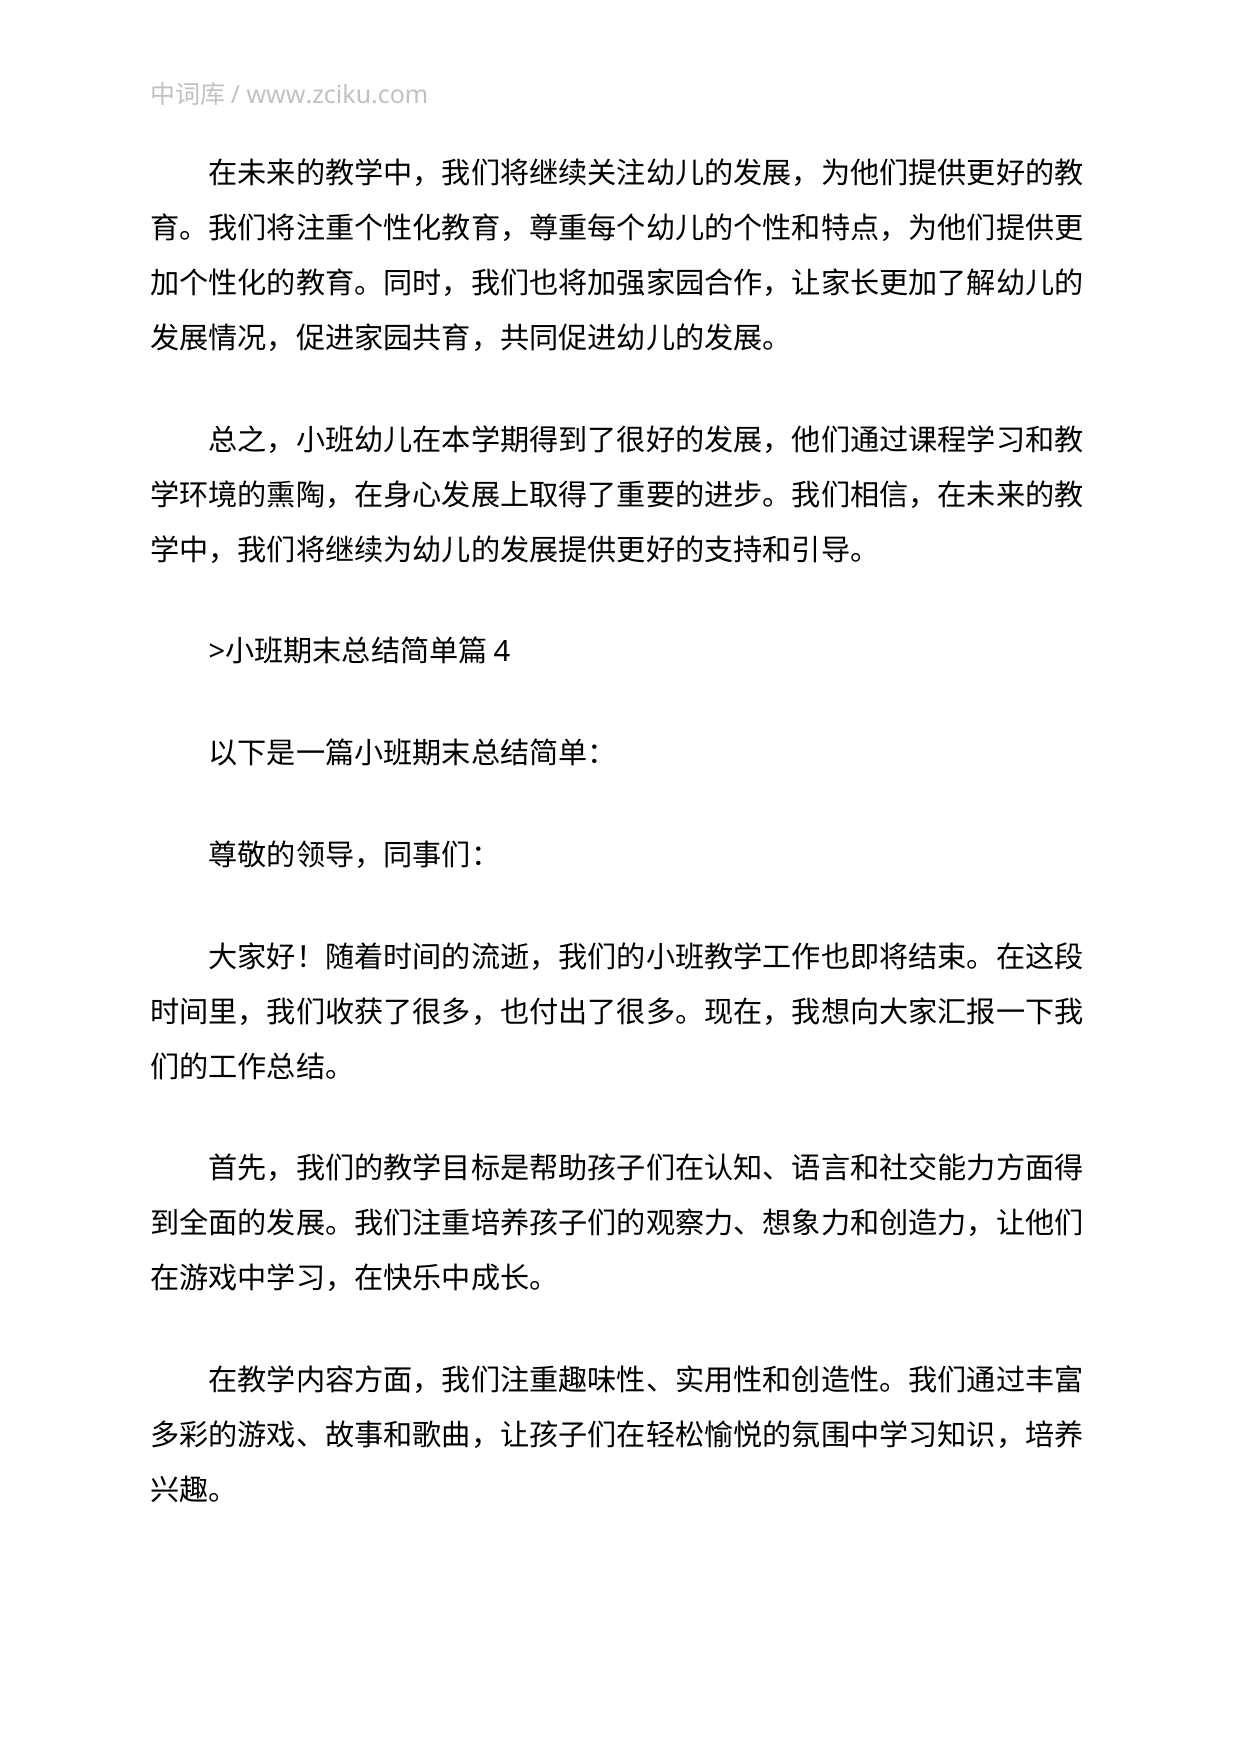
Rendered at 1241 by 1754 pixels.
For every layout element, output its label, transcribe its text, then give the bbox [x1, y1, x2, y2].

text 以下是一篇小班期末总结简单： [150, 730, 1090, 772]
text >小班期末总结简单篇4 [150, 628, 1090, 670]
text 首先，我们的教学目标是帮助孩子们在认知、语言和社交能力方面得到全面的发展。我们注重培养孩子们的观察力、想象力和创造力，让他们在游戏中学习，在快乐中成长。 [150, 1145, 1090, 1297]
text 在教学内容方面，我们注重趣味性、实用性和创造性。我们通过丰富多彩的游戏、故事和歌曲，让孩子们在轻松愉悦的氛围中学习知识，培养兴趣。 [150, 1357, 1090, 1509]
text 在未来的教学中，我们将继续关注幼儿的发展，为他们提供更好的教育。我们将注重个性化教育，尊重每个幼儿的个性和特点，为他们提供更加个性化的教育。同时，我们也将加强家园合作，让家长更加了解幼儿的发展情况，促进家园共育，共同促进幼儿的发展。 [150, 150, 1090, 357]
text 尊敬的领导，同事们： [150, 832, 1090, 874]
text 总之，小班幼儿在本学期得到了很好的发展，他们通过课程学习和教学环境的熏陶，在身心发展上取得了重要的进步。我们相信，在未来的教学中，我们将继续为幼儿的发展提供更好的支持和引导。 [150, 416, 1090, 568]
text 大家好！随着时间的流逝，我们的小班教学工作也即将结束。在这段时间里，我们收获了很多，也付出了很多。现在，我想向大家汇报一下我们的工作总结。 [150, 933, 1090, 1086]
